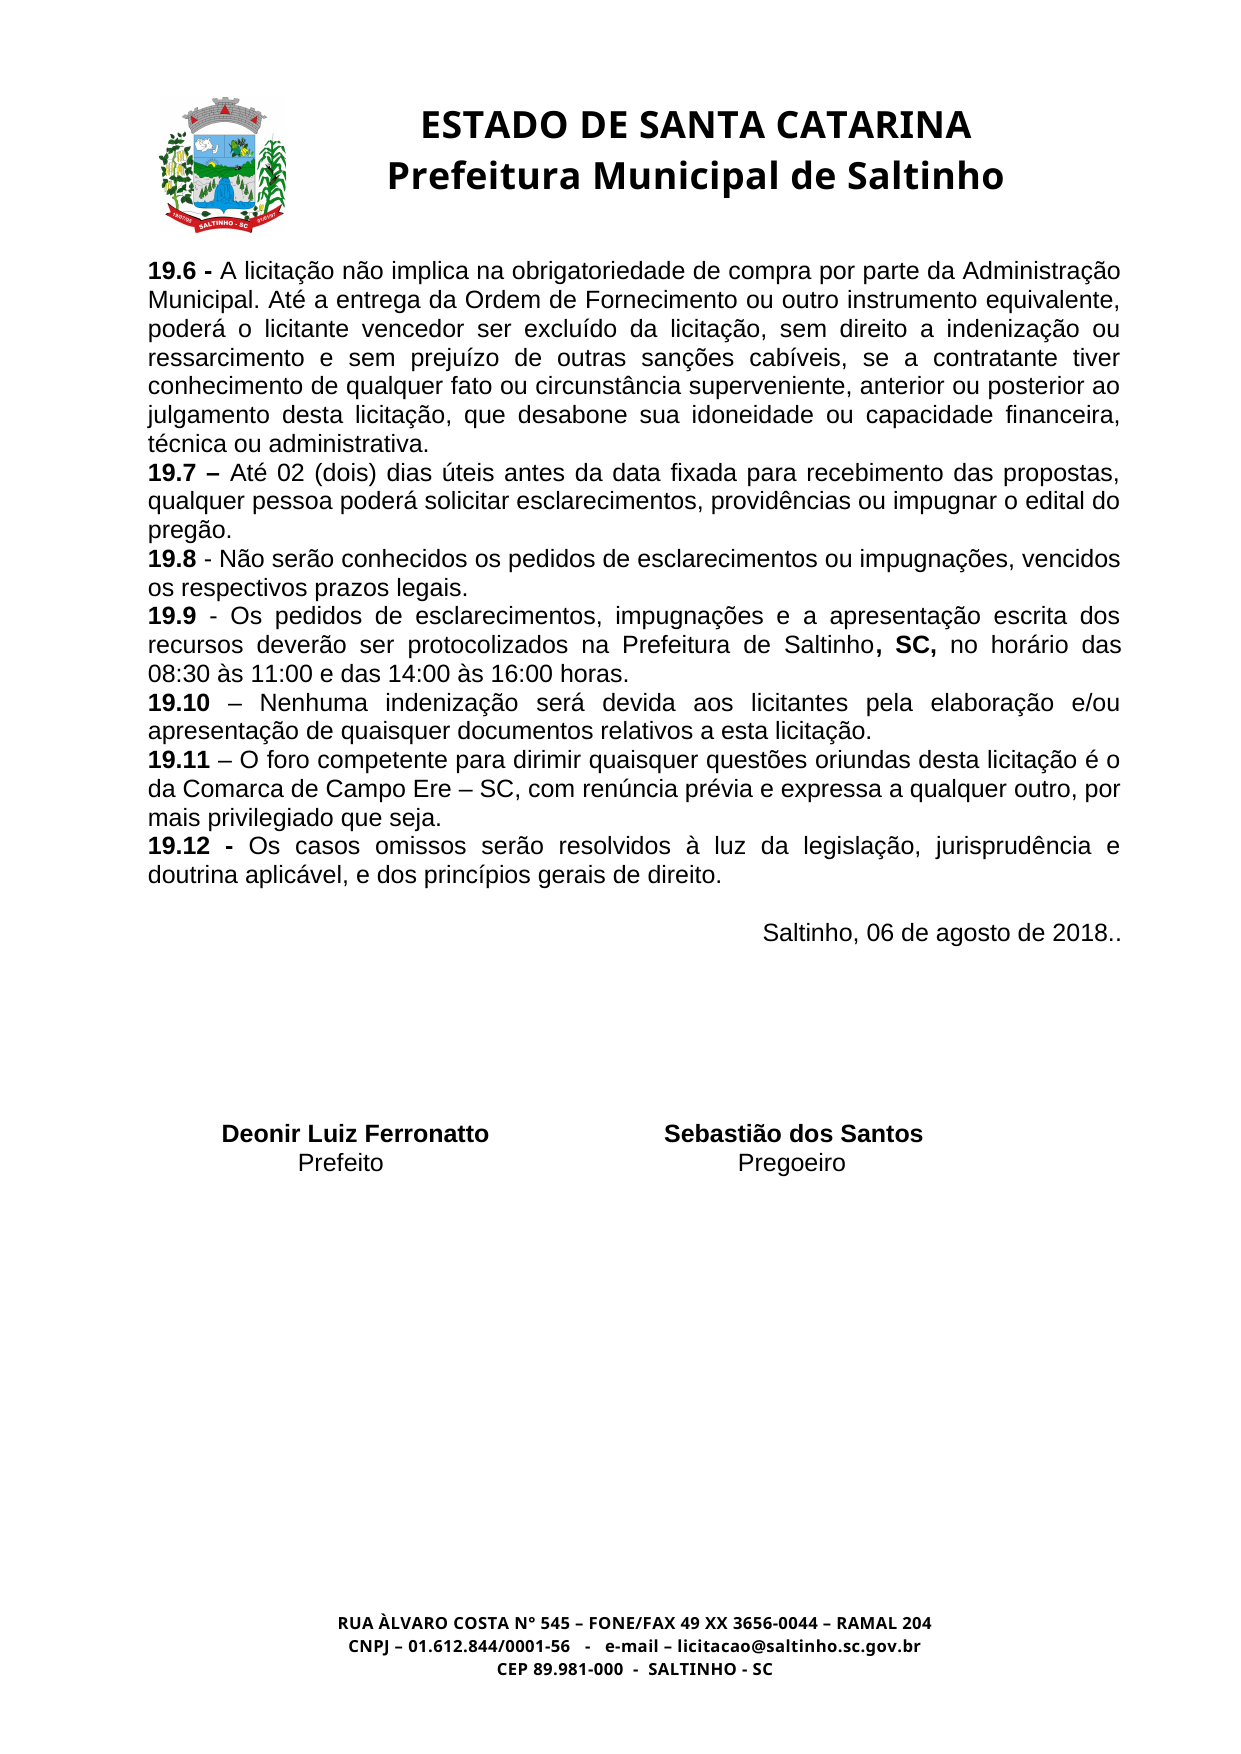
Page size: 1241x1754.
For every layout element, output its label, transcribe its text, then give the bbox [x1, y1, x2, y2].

text Saltinho, 06 de agosto de 2018.. [148, 918, 1122, 946]
text 19.8 - Não serão conhecidos os pedidos de esclarecimentos ou impugnações, vencidos os respectivos prazos legais. [148, 544, 1122, 601]
text 19.11 – O foro competente para dirimir quaisquer questões oriundas desta licitação é o da Comarca de Campo Ere – SC, com renúncia prévia e expressa a qualquer outro, por mais privilegiado que seja. [148, 745, 1122, 831]
text 19.10 – Nenhuma indenização será devida aos licitantes pela elaboração e/ou apresentação de quaisquer documentos relativos a esta licitação. [148, 688, 1122, 745]
text 19.12 - Os casos omissos serão resolvidos à luz da legislação, jurisprudência e doutrina aplicável, e dos princípios gerais de direito. [148, 831, 1122, 889]
text Prefeito Pregoeiro [148, 1148, 1122, 1176]
text 19.9 - Os pedidos de esclarecimentos, impugnações e a apresentação escrita dos recursos deverão ser protocolizados na Prefeitura de Saltinho, SC, no horário das 08:30 às 11:00 e das 14:00 às 16:00 horas. [148, 601, 1122, 688]
text 19.7 – Até 02 (dois) dias úteis antes da data fixada para recebimento das propostas, qualquer pessoa poderá solicitar esclarecimentos, providências ou impugnar o edital do pregão. [148, 458, 1122, 544]
picture [158, 97, 287, 233]
text Deonir Luiz Ferronatto Sebastião dos Santos [148, 1119, 1122, 1148]
text 19.6 - A licitação não implica na obrigatoriedade de compra por parte da Administração Municipal. Até a entrega da Ordem de Fornecimento ou outro instrumento equivalente, poderá o licitante vencedor ser excluído da licitação, sem direito a indenização ou ressarcimento e sem prejuízo de outras sanções cabíveis, se a contratante tiver conhecimento de qualquer fato ou circunstância superveniente, anterior ou posterior ao julgamento desta licitação, que desabone sua idoneidade ou capacidade financeira, técnica ou administrativa. [148, 256, 1122, 458]
